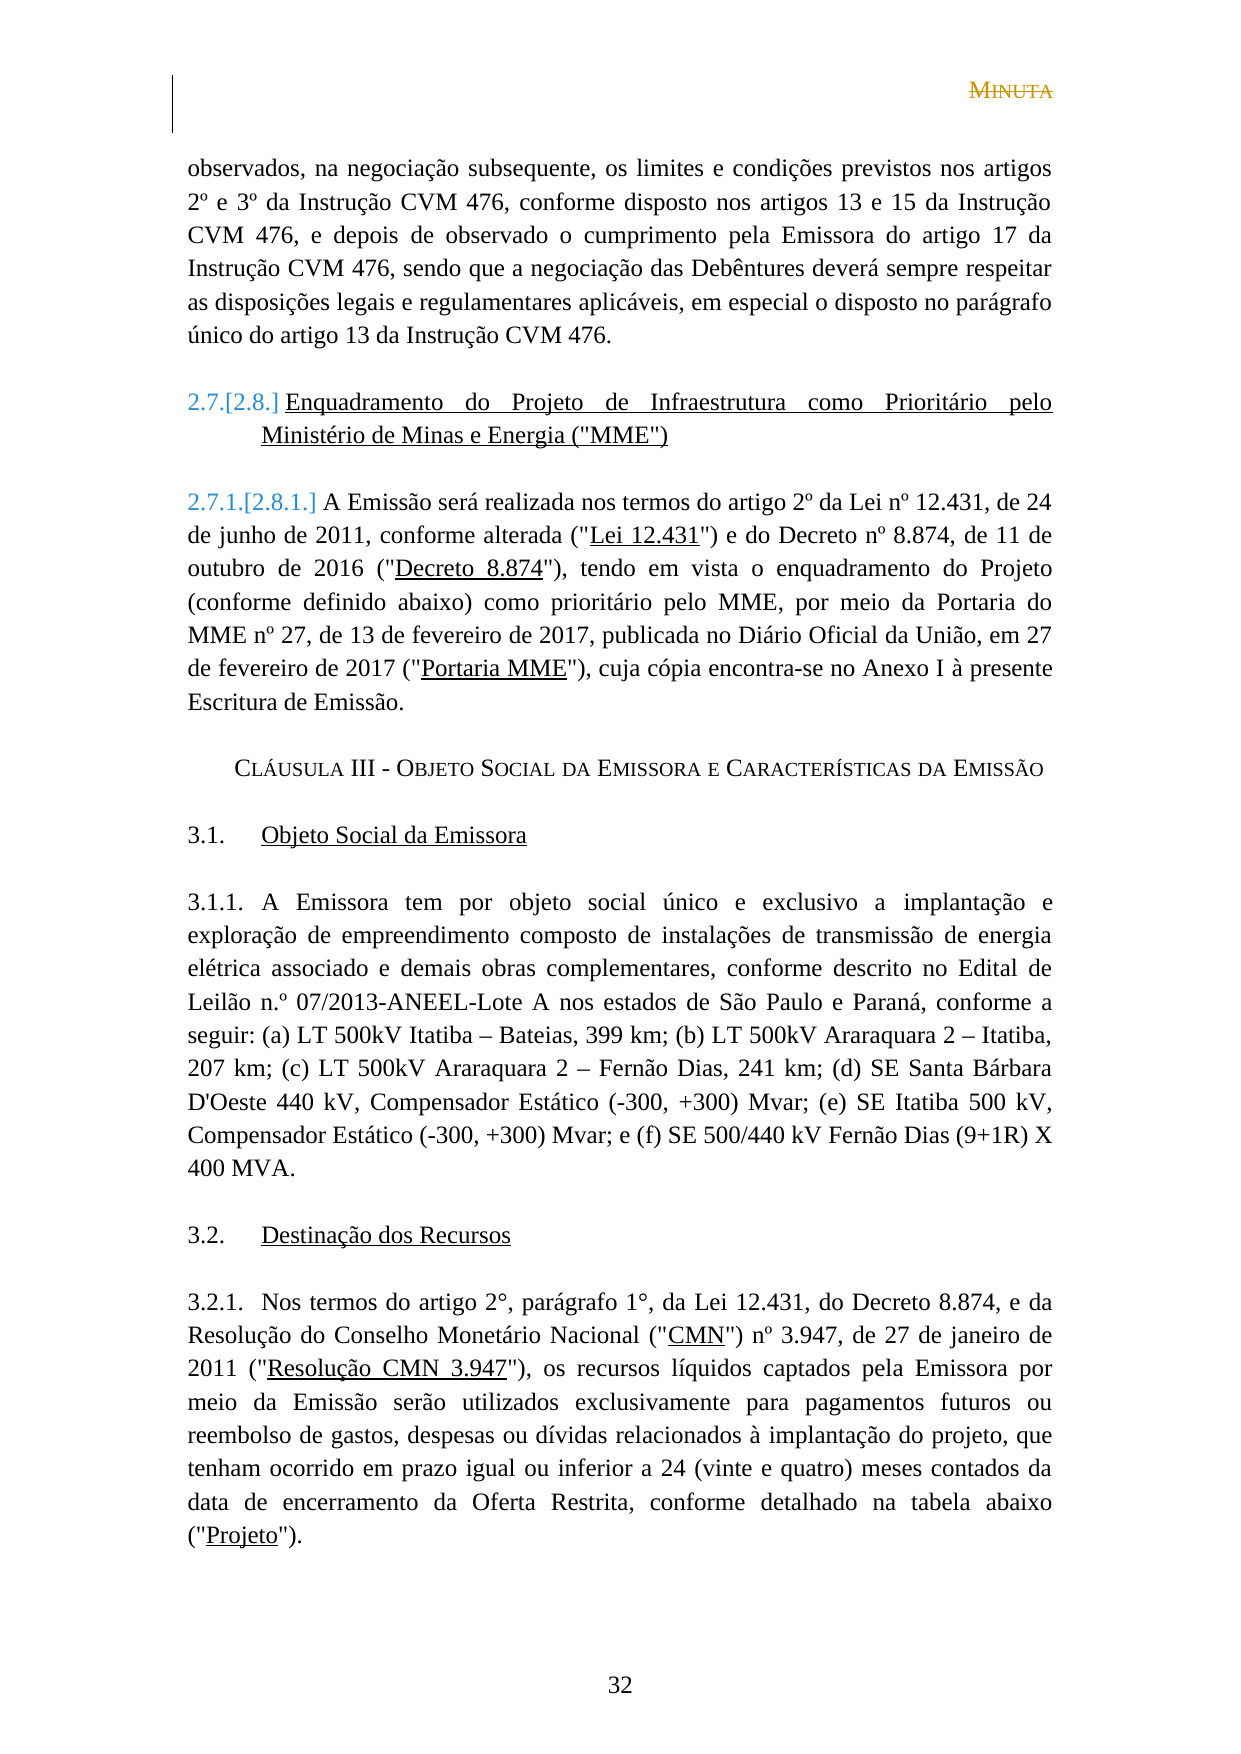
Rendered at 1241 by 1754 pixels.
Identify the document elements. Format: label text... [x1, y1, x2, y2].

subtitle A Emissão será realizada nos termos do artigo 2º da Lei nº 12.431, de 24 de junho de 2011, conforme alterada ("Lei 12.431") e do Decreto nº 8.874, de 11 de outubro de 2016 ("Decreto 8.874"), tendo em vista o enquadramento do Projeto (conforme definido abaixo) como prioritário pelo MME, por meio da Portaria do MME nº 27, de 13 de fevereiro de 2017, publicada no Diário Oficial da União, em 27 de fevereiro de 2017 ("Portaria MME"), cuja cópia encontra-se no Anexo I à presente Escritura de Emissão. [187, 483, 1053, 717]
subtitle Enquadramento do Projeto de Infraestrutura como Prioritário pelo Ministério de Minas e Energia ("MME") [187, 383, 1053, 450]
subtitle A Emissora tem por objeto social único e exclusivo a implantação e exploração de empreendimento composto de instalações de transmissão de energia elétrica associado e demais obras complementares, conforme descrito no Edital de Leilão n.º 07/2013-ANEEL-Lote A nos estados de São Paulo e Paraná, conforme a seguir: (a) LT 500kV Itatiba – Bateias, 399 km; (b) LT 500kV Araraquara 2 – Itatiba, 207 km; (c) LT 500kV Araraquara 2 – Fernão Dias, 241 km; (d) SE Santa Bárbara D'Oeste 440 kV, Compensador Estático (-300, +300) Mvar; (e) SE Itatiba 500 kV, Compensador Estático (-300, +300) Mvar; e (f) SE 500/440 kV Fernão Dias (9+1R) X 400 MVA. [187, 883, 1053, 1183]
subtitle Cláusula III - Objeto Social da Emissora e Características da Emissão [187, 750, 1053, 783]
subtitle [187, 150, 1053, 350]
subtitle Objeto Social da Emissora [187, 817, 1053, 850]
subtitle Nos termos do artigo 2°, parágrafo 1°, da Lei 12.431, do Decreto 8.874, e da Resolução do Conselho Monetário Nacional ("CMN") nº 3.947, de 27 de janeiro de 2011 ("Resolução CMN 3.947"), os recursos líquidos captados pela Emissora por meio da Emissão serão utilizados exclusivamente para pagamentos futuros ou reembolso de gastos, despesas ou dívidas relacionados à implantação do projeto, que tenham ocorrido em prazo igual ou inferior a 24 (vinte e quatro) meses contados da data de encerramento da Oferta Restrita, conforme detalhado na tabela abaixo ("Projeto"). [187, 1283, 1053, 1550]
subtitle Destinação dos Recursos [187, 1217, 1053, 1250]
